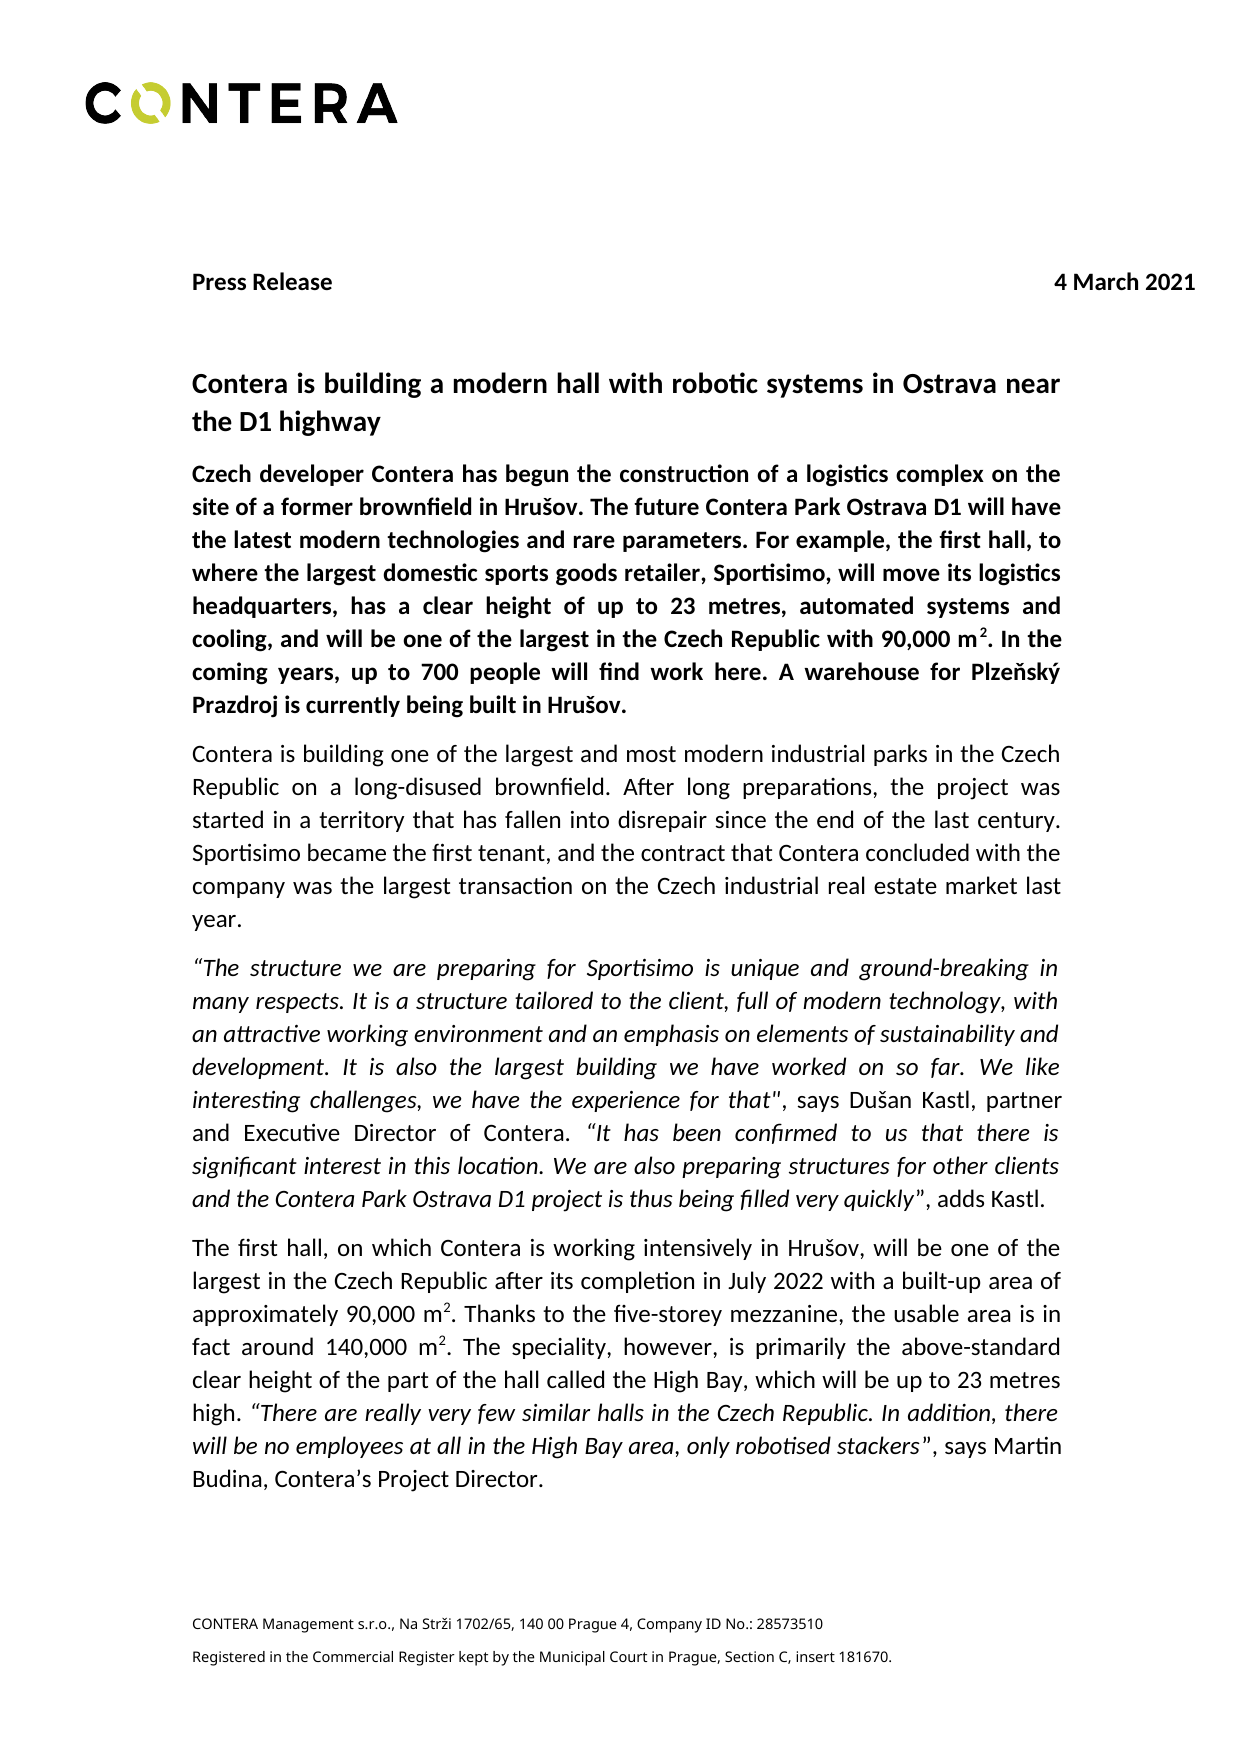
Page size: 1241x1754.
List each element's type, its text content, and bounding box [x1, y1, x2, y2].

text Press Release 4 March 2021 [192, 266, 1062, 296]
text Contera is building one of the largest and most modern industrial parks in the Czech Republic on a long-disused brownfield. After long preparations, the project was started in a territory that has fallen into disrepair since the end of the last century. Sportisimo became the first tenant, and the contract that Contera concluded with the company was the largest transaction on the Czech industrial real estate market last year. [192, 738, 1062, 933]
text “The structure we are preparing for Sportisimo is unique and ground-breaking in many respects. It is a structure tailored to the client, full of modern technology, with an attractive working environment and an emphasis on elements of sustainability and development. It is also the largest building we have worked on so far. We like interesting challenges, we have the experience for that", says Dušan Kastl, partner and Executive Director of Contera. “It has been confirmed to us that there is significant interest in this location. We are also preparing structures for other clients and the Contera Park Ostrava D1 project is thus being filled very quickly”, adds Kastl. [192, 953, 1062, 1213]
text Czech developer Contera has begun the construction of a logistics complex on the site of a former brownfield in Hrušov. The future Contera Park Ostrava D1 will have the latest modern technologies and rare parameters. For example, the first hall, to where the largest domestic sports goods retailer, Sportisimo, will move its logistics headquarters, has a clear height of up to 23 metres, automated systems and cooling, and will be one of the largest in the Czech Republic with 90,000 m2. In the coming years, up to 700 people will find work here. A warehouse for Plzeňský Prazdroj is currently being built in Hrušov. [192, 458, 1062, 719]
text The first hall, on which Contera is working intensively in Hrušov, will be one of the largest in the Czech Republic after its completion in July 2022 with a built-up area of approximately 90,000 m2. Thanks to the five-storey mezzanine, the usable area is in fact around 140,000 m2. The speciality, however, is primarily the above-standard clear height of the part of the hall called the High Bay, which will be up to 23 metres high. “There are really very few similar halls in the Czech Republic. In addition, there will be no employees at all in the High Bay area, only robotised stackers”, says Martin Budina, Contera’s Project Director. [192, 1233, 1062, 1493]
text Contera is building a modern hall with robotic systems in Ostrava near the D1 highway [192, 365, 1062, 439]
picture [85, 82, 398, 124]
